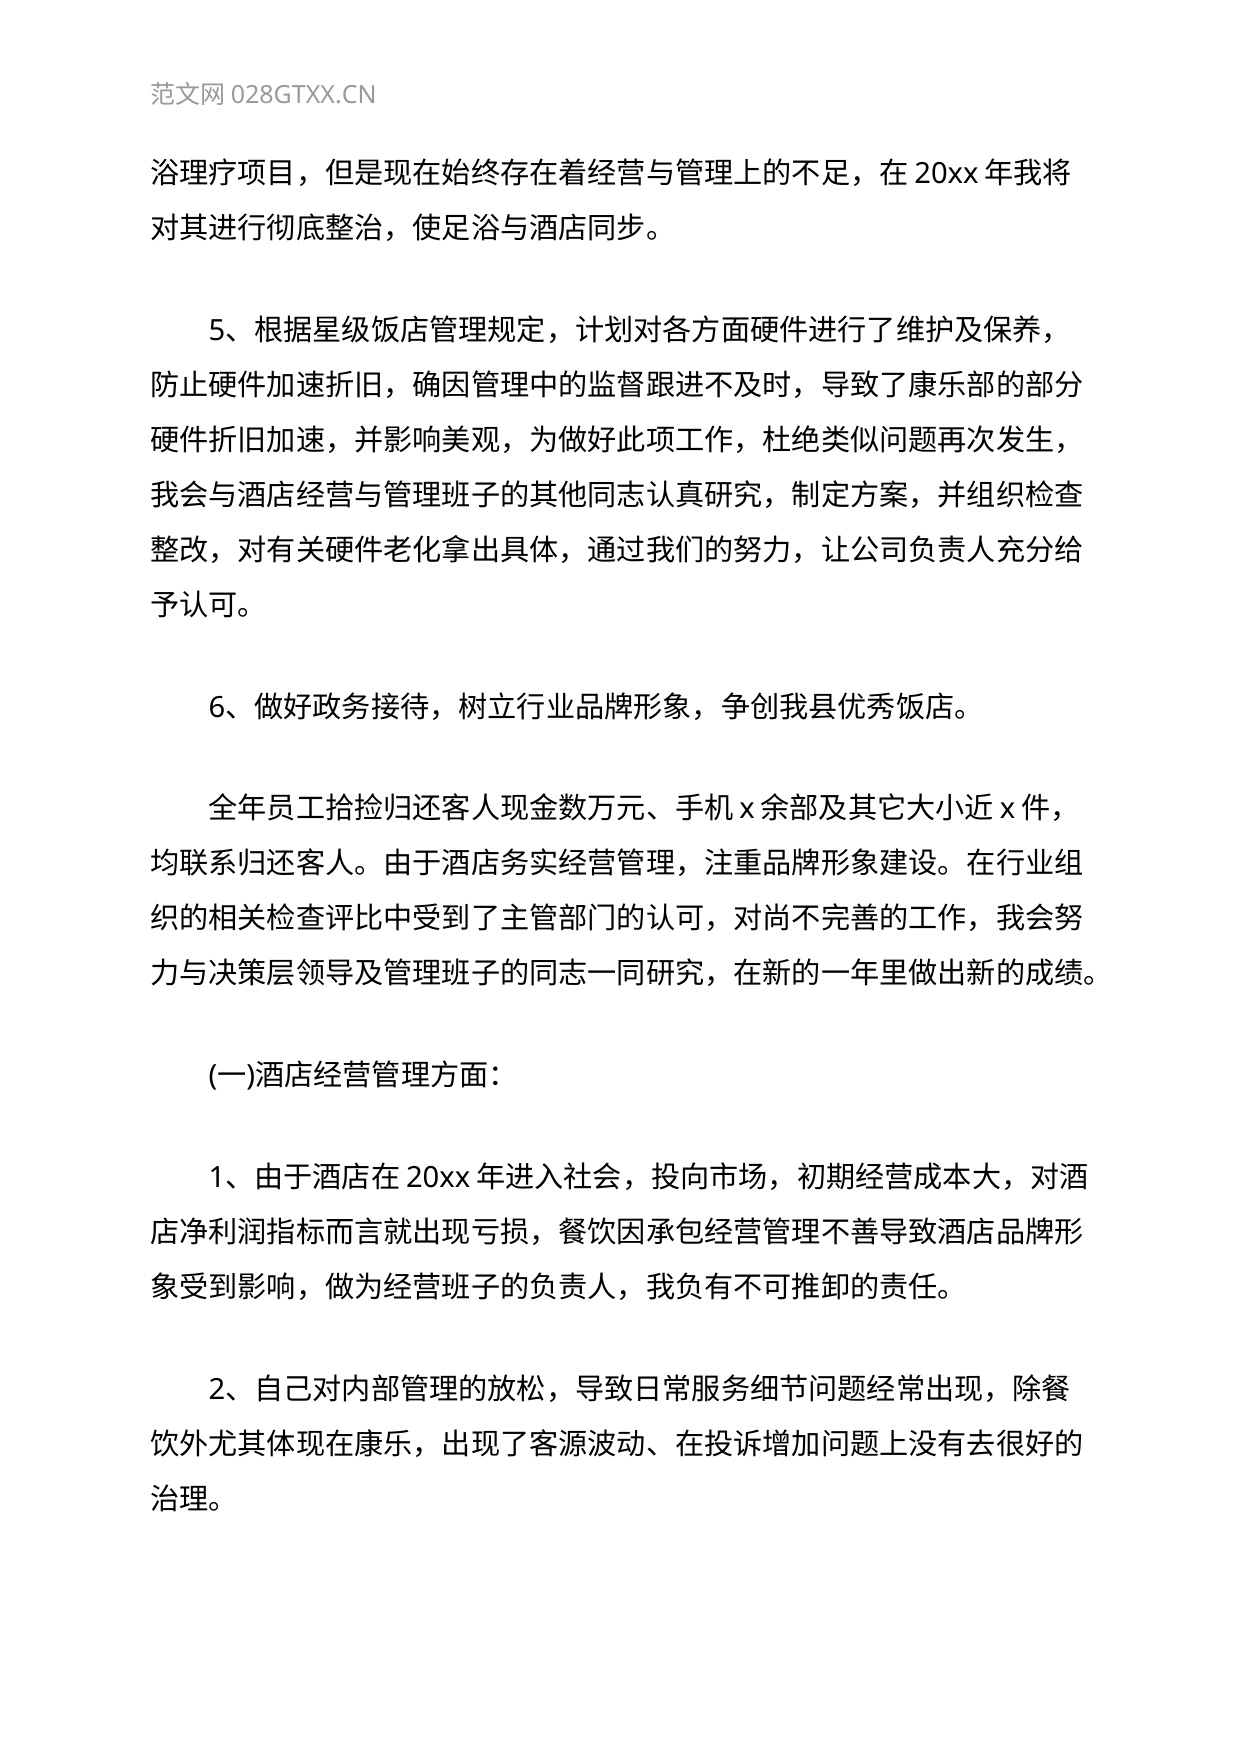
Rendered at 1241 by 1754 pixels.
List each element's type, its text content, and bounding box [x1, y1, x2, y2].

text 6、做好政务接待，树立行业品牌形象，争创我县优秀饭店。 [150, 683, 1090, 726]
text (一)酒店经营管理方面： [150, 1052, 1090, 1094]
text 1、由于酒店在20xx年进入社会，投向市场，初期经营成本大，对酒店净利润指标而言就出现亏损，餐饮因承包经营管理不善导致酒店品牌形象受到影响，做为经营班子的负责人，我负有不可推卸的责任。 [150, 1154, 1090, 1306]
text 5、根据星级饭店管理规定，计划对各方面硬件进行了维护及保养，防止硬件加速折旧，确因管理中的监督跟进不及时，导致了康乐部的部分硬件折旧加速，并影响美观，为做好此项工作，杜绝类似问题再次发生，我会与酒店经营与管理班子的其他同志认真研究，制定方案，并组织检查整改，对有关硬件老化拿出具体，通过我们的努力，让公司负责人充分给予认可。 [150, 307, 1090, 624]
text 全年员工拾捡归还客人现金数万元、手机x余部及其它大小近x件，均联系归还客人。由于酒店务实经营管理，注重品牌形象建设。在行业组织的相关检查评比中受到了主管部门的认可，对尚不完善的工作，我会努力与决策层领导及管理班子的同志一同研究，在新的一年里做出新的成绩。 [150, 785, 1090, 992]
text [150, 150, 1090, 247]
text 2、自己对内部管理的放松，导致日常服务细节问题经常出现，除餐饮外尤其体现在康乐，出现了客源波动、在投诉增加问题上没有去很好的治理。 [150, 1365, 1090, 1517]
